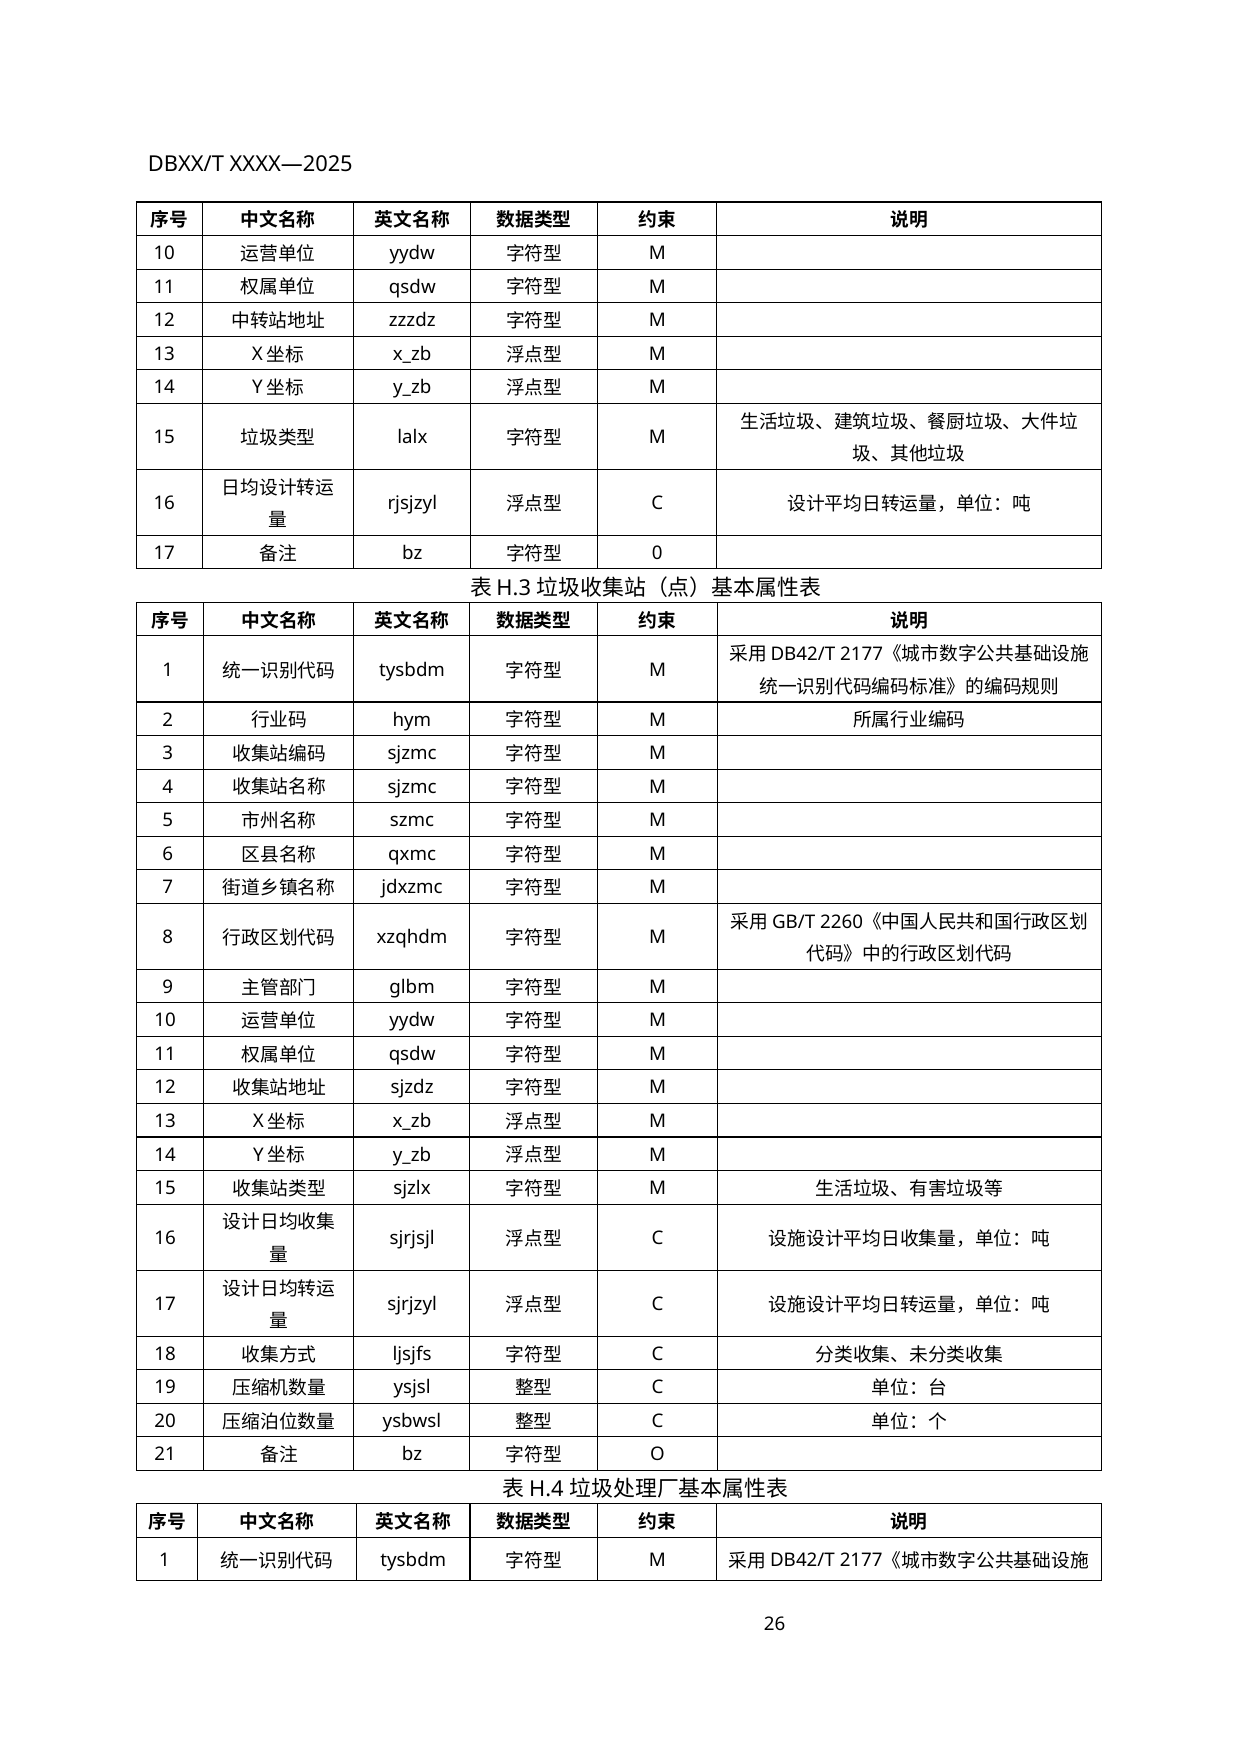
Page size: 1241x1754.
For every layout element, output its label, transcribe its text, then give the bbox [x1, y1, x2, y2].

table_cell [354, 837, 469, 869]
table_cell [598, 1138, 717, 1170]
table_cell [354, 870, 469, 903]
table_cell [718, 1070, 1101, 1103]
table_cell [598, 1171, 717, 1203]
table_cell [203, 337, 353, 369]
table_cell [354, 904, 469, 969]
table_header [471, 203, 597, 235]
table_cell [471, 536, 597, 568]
text 表H.3 垃圾收集站（点）基本属性表 [148, 569, 1122, 602]
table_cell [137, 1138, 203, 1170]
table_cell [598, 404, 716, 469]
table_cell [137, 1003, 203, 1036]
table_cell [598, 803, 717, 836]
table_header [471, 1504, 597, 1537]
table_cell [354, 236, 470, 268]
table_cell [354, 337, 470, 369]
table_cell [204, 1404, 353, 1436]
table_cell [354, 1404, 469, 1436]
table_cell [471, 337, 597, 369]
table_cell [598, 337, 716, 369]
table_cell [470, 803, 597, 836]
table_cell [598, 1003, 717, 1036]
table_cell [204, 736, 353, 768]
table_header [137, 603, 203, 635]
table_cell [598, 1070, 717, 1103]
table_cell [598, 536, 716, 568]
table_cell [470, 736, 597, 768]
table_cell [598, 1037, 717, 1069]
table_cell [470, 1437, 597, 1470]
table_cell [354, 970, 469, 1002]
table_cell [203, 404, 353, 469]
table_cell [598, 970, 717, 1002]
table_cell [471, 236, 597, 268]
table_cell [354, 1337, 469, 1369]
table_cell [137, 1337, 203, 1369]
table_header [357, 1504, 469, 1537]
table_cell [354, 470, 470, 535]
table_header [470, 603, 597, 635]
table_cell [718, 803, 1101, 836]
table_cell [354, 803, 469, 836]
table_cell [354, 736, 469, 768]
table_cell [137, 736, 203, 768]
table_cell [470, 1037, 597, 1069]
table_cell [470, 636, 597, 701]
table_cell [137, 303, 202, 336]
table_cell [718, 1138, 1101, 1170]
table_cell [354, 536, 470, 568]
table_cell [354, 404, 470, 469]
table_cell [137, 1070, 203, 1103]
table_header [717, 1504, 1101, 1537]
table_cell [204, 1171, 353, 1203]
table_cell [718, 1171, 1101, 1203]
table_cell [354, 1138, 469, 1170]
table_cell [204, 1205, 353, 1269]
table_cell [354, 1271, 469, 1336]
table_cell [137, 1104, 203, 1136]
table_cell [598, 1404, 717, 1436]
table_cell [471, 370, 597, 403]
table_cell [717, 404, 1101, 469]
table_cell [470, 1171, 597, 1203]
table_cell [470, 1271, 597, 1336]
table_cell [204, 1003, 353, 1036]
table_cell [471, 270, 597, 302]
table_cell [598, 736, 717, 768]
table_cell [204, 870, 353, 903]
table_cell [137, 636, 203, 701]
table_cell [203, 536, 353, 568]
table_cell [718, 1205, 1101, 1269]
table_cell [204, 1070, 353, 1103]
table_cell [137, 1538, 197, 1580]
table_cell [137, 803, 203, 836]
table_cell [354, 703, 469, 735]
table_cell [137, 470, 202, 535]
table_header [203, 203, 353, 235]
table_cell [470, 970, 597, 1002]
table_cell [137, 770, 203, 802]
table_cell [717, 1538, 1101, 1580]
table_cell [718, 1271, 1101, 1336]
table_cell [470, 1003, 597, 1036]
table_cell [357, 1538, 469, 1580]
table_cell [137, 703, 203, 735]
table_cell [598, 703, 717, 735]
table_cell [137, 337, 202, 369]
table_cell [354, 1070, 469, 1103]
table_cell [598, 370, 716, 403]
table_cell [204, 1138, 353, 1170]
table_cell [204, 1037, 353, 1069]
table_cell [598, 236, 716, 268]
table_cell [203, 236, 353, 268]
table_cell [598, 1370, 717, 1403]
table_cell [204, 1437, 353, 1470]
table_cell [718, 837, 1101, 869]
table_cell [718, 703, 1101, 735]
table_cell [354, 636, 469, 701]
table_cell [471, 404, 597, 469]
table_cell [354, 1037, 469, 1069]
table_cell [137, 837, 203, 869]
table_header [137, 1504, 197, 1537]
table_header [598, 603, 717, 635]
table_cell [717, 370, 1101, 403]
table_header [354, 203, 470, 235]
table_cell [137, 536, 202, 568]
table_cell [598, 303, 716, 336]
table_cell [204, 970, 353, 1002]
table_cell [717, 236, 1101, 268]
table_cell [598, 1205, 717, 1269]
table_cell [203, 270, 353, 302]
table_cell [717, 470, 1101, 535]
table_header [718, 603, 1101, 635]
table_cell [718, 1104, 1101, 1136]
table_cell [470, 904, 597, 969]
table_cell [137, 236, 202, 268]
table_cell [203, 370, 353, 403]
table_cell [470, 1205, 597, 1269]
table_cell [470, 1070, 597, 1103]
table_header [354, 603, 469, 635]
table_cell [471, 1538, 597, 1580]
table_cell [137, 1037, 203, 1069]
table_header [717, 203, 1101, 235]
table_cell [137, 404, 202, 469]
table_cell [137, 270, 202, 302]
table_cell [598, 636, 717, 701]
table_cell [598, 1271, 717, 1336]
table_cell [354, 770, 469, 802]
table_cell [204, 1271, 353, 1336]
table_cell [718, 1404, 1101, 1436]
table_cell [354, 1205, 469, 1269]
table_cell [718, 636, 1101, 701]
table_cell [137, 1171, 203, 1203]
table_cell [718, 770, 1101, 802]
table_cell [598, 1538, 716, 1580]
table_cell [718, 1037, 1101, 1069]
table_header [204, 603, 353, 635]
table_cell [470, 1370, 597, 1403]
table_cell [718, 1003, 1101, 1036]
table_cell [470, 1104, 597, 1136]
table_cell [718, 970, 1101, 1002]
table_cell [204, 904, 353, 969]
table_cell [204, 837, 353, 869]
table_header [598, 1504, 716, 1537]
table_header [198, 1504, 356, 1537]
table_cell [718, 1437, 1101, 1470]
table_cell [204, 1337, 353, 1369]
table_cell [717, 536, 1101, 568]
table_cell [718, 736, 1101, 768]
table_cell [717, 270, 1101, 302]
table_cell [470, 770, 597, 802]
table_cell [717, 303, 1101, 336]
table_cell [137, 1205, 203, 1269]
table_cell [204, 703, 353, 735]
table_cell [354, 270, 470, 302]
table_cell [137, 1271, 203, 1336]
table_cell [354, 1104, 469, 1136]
text 表H.4 垃圾处理厂基本属性表 [148, 1471, 1122, 1503]
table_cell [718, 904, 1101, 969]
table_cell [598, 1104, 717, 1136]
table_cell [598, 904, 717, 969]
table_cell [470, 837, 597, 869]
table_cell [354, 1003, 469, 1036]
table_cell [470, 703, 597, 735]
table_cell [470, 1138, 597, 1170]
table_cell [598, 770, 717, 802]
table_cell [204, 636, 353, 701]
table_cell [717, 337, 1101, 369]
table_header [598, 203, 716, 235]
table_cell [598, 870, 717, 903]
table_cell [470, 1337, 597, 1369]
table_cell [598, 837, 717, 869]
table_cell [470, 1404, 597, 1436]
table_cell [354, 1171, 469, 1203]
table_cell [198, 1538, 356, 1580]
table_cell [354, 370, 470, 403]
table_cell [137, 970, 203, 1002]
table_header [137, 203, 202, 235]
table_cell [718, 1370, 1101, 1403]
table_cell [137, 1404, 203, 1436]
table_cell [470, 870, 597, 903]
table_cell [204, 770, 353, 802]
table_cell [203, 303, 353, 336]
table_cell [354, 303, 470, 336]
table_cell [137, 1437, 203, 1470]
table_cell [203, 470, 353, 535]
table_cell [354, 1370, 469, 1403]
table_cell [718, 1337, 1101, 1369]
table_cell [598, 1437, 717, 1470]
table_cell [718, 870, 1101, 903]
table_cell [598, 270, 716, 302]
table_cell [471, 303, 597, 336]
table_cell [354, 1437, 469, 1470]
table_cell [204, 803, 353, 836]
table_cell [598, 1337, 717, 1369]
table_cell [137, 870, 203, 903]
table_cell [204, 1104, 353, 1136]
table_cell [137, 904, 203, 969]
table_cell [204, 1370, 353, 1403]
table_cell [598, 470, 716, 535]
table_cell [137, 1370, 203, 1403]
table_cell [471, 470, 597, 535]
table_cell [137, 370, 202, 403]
